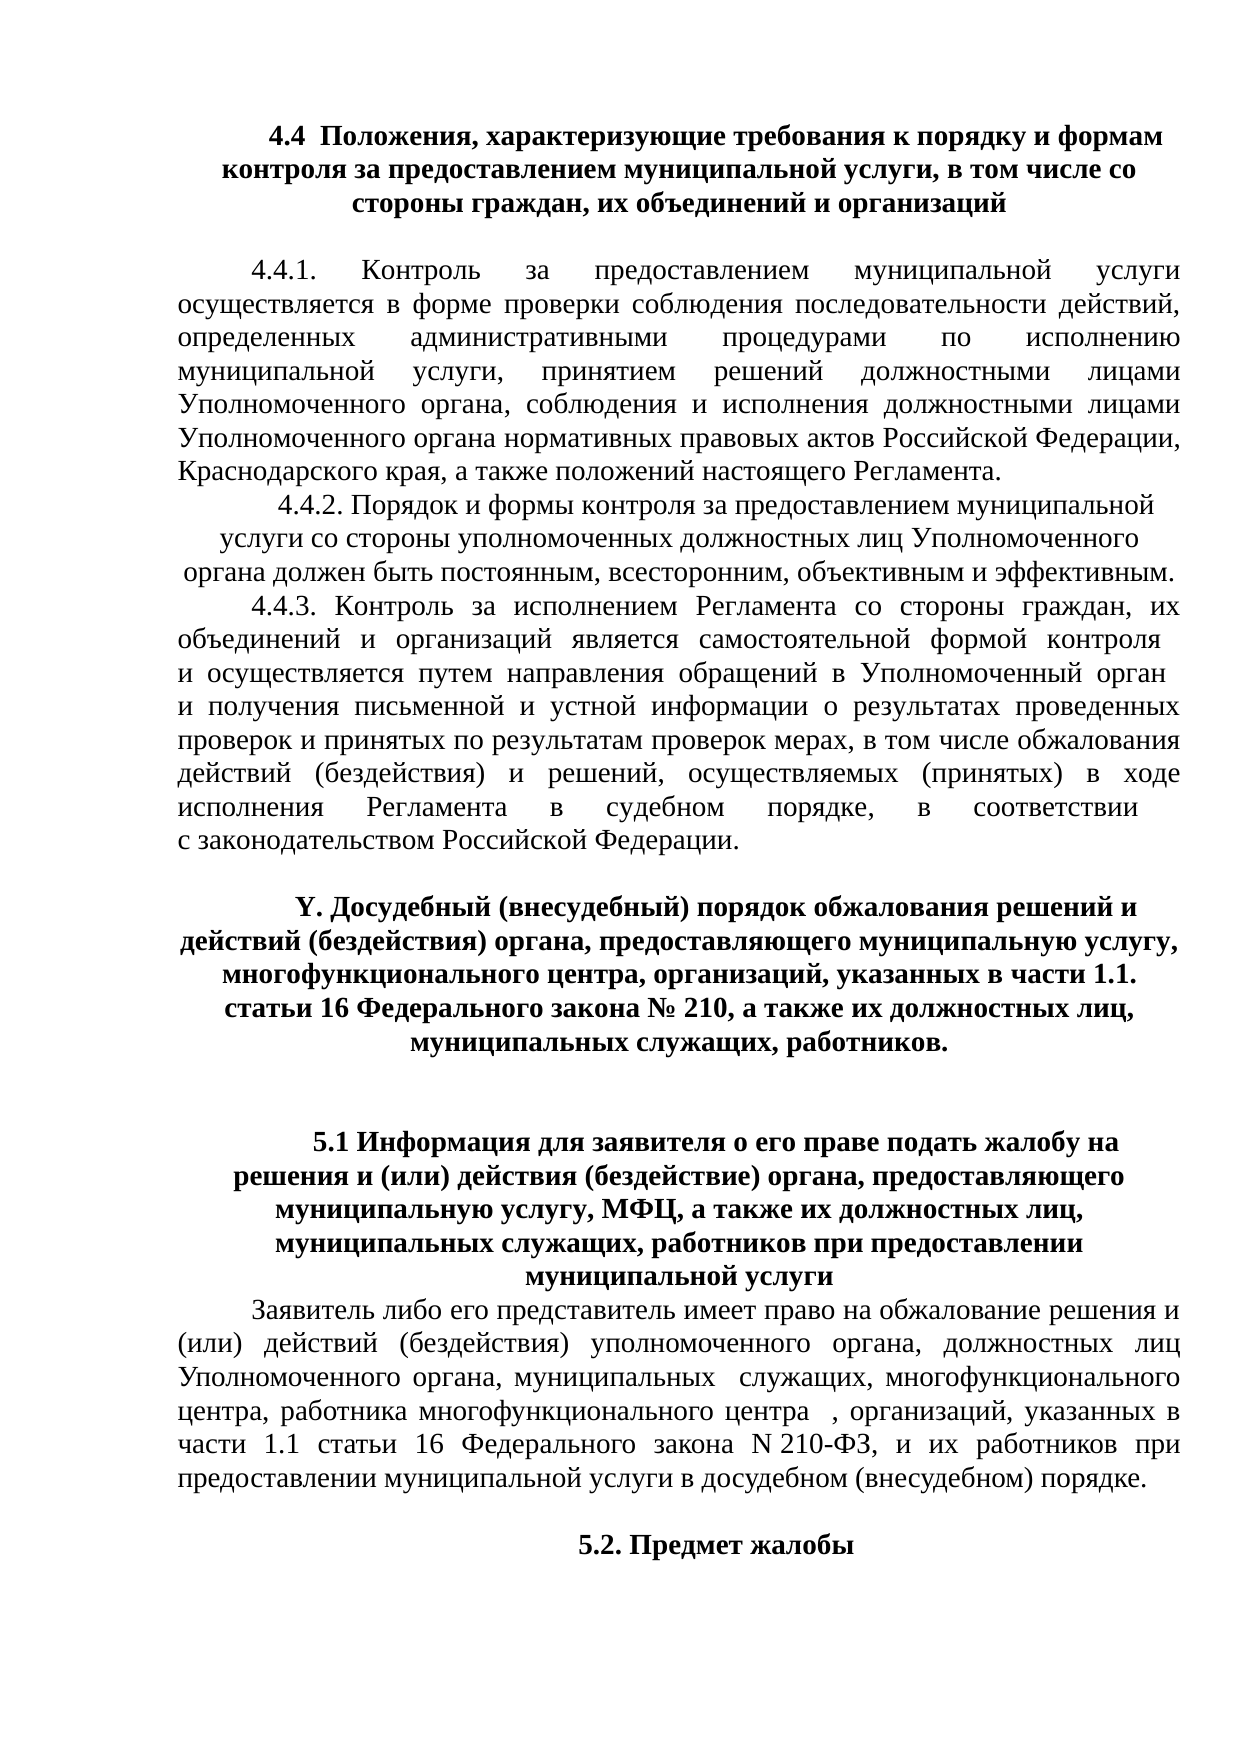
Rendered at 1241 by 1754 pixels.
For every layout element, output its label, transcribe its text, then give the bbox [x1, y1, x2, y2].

text 5.1 Информация для заявителя о его праве подать жалобу на решения и (или) действия (бездействие) органа, предоставляющего муниципальную услугу, МФЦ, а также их должностных лиц, муниципальных служащих, работников при предоставлении муниципальной услуги [177, 1124, 1181, 1292]
text Y. Досудебный (внесудебный) порядок обжалования решений и действий (бездействия) органа, предоставляющего муниципальную услугу, многофункционального центра, организаций, указанных в части 1.1. статьи 16 Федерального закона № 210, а также их должностных лиц, муниципальных служащих, работников. [177, 889, 1181, 1057]
subtitle Заявитель либо его представитель имеет право на обжалование решения и (или) действий (бездействия) уполномоченного органа, должностных лиц Уполномоченного органа, муниципальных служащих, многофункционального центра, работника многофункционального центра , организаций, указанных в части 1.1 статьи 16 Федерального закона N 210-ФЗ, и их работников при предоставлении муниципальной услуги в досудебном (внесудебном) порядке. [177, 1292, 1181, 1493]
text 4.4.1. Контроль за предоставлением муниципальной услуги осуществляется в форме проверки соблюдения последовательности действий, определенных административными процедурами по исполнению муниципальной услуги, принятием решений должностными лицами Уполномоченного органа, соблюдения и исполнения должностными лицами Уполномоченного органа нормативных правовых актов Российской Федерации, Краснодарского края, а также положений настоящего Регламента. [177, 252, 1181, 487]
text 4.4.2. Порядок и формы контроля за предоставлением муниципальной услуги со стороны уполномоченных должностных лиц Уполномоченного органа должен быть постоянным, всесторонним, объективным и эффективным. [177, 487, 1181, 588]
text 4.4.3. Контроль за исполнением Регламента со стороны граждан, их объединений и организаций является самостоятельной формой контроля и осуществляется путем направления обращений в Уполномоченный орган и получения письменной и устной информации о результатах проведенных проверок и принятых по результатам проверок мерах, в том числе обжалования действий (бездействия) и решений, осуществляемых (принятых) в ходе исполнения Регламента в судебном порядке, в соответствии с законодательством Российской Федерации. [177, 588, 1181, 856]
text 4.4 Положения, характеризующие требования к порядку и формам контроля за предоставлением муниципальной услуги, в том числе со стороны граждан, их объединений и организаций [177, 118, 1181, 219]
text 5.2. Предмет жалобы [177, 1527, 1181, 1560]
